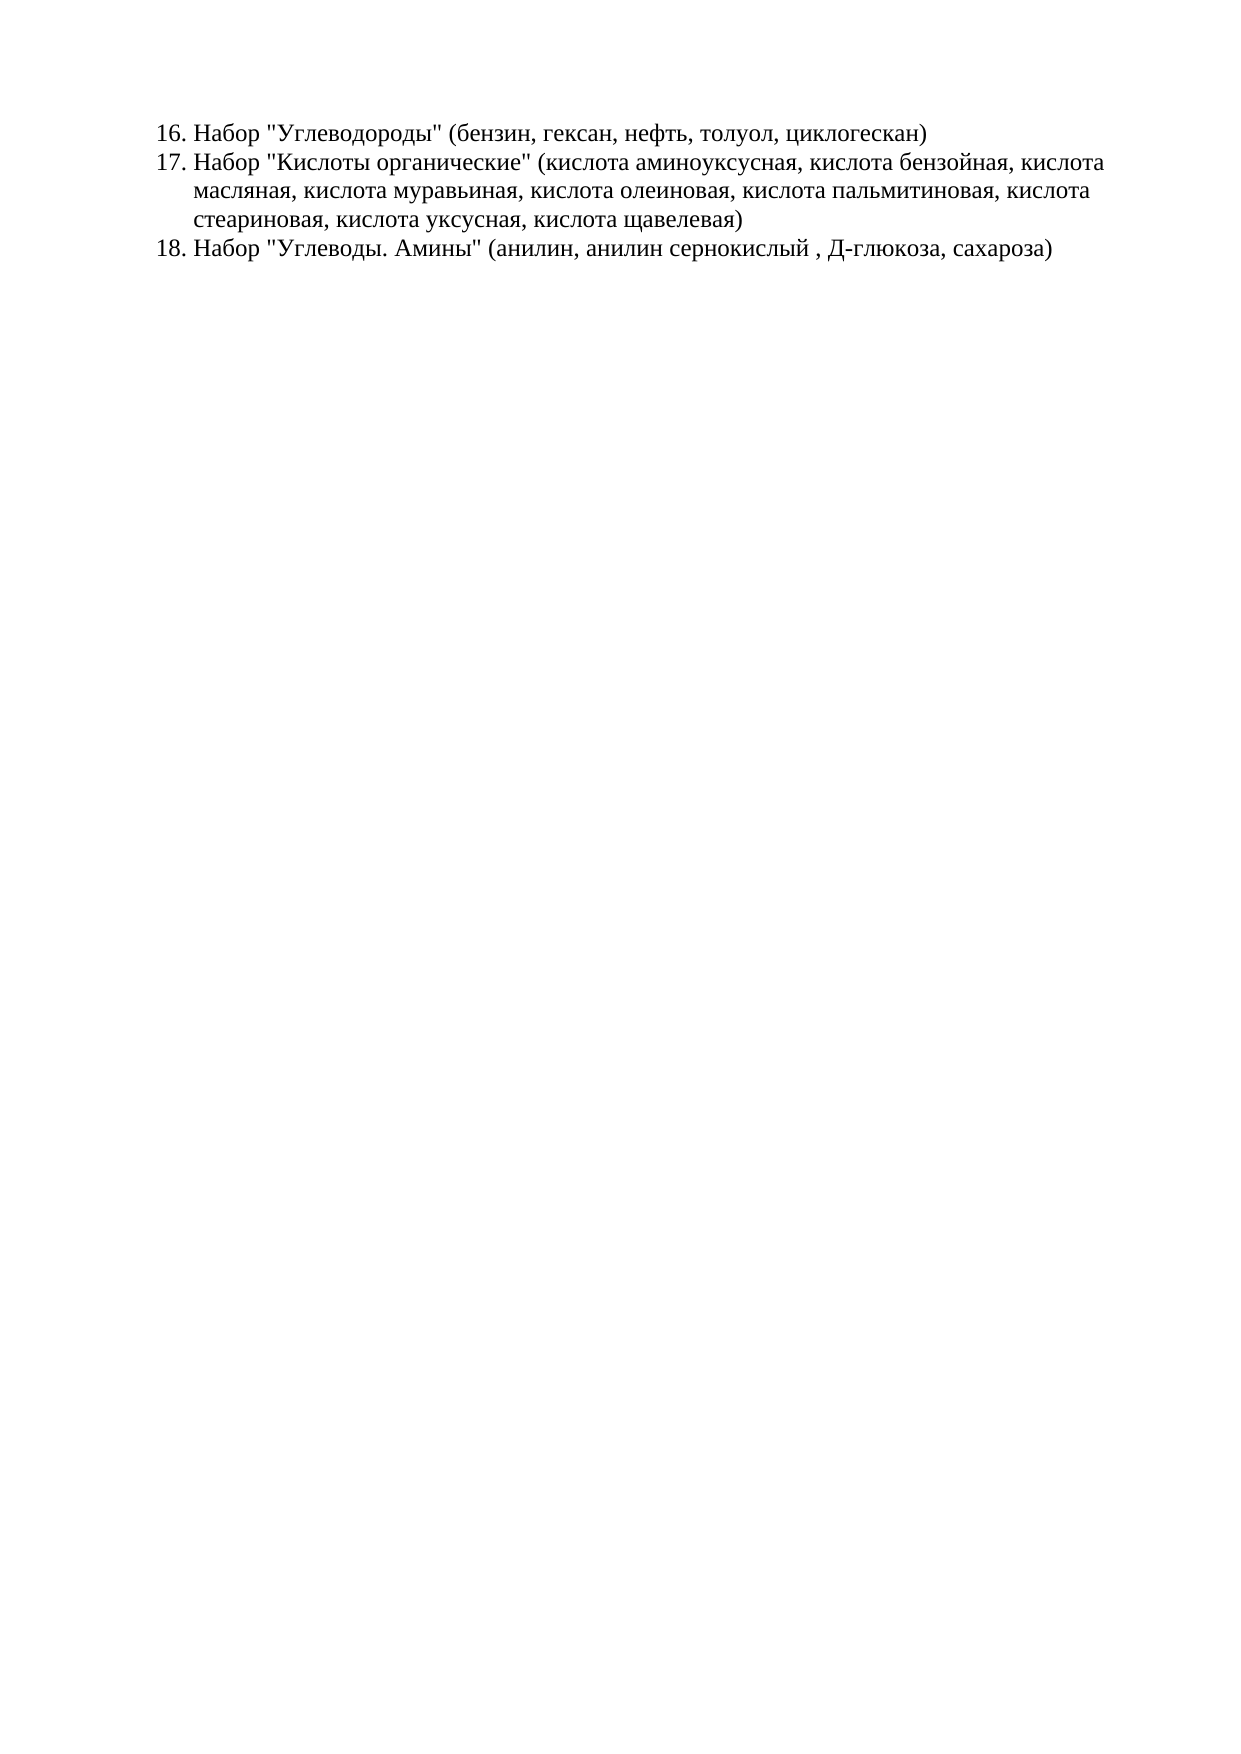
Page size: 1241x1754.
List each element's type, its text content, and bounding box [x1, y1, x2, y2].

list Набор "Углеводы. Амины" (анилин, анилин сернокислый , Д-глюкоза, сахароза) [156, 233, 1181, 262]
list Набор "Углеводороды" (бензин, гексан, нефть, толуол, циклогескан) [156, 118, 1181, 147]
list Набор "Кислоты органические" (кислота аминоуксусная, кислота бензойная, кислота масляная, кислота муравьиная, кислота олеиновая, кислота пальмитиновая, кислота стеариновая, кислота уксусная, кислота щавелевая) [156, 147, 1181, 233]
